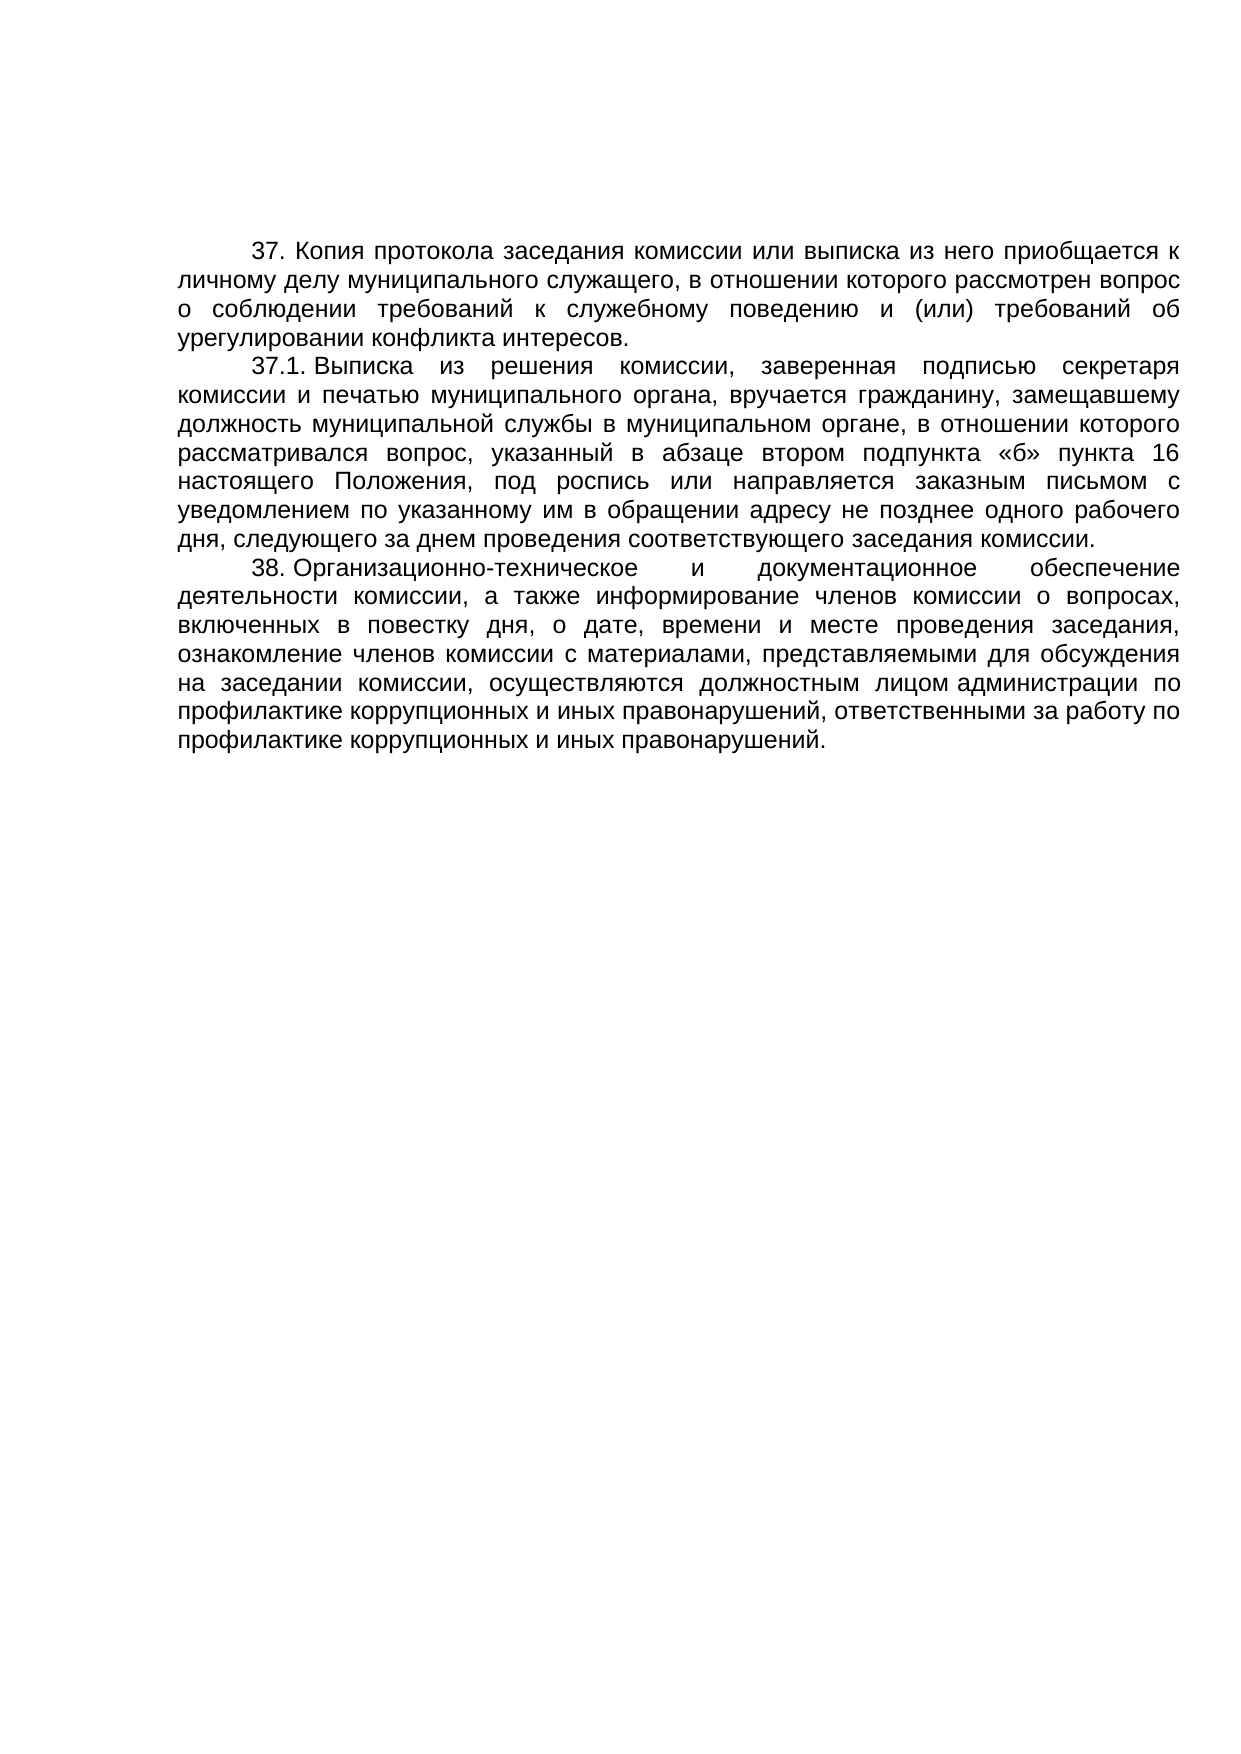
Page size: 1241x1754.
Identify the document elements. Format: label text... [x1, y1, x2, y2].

text 37. Копия протокола заседания комиссии или выписка из него приобщается к личному делу муниципального служащего, в отношении которого рассмотрен вопрос о соблюдении требований к служебному поведению и (или) требований об урегулировании конфликта интересов. [177, 236, 1181, 351]
text 38. Организационно-техническое и документационное обеспечение деятельности комиссии, а также информирование членов комиссии о вопросах, включенных в повестку дня, о дате, времени и месте проведения заседания, ознакомление членов комиссии с материалами, представляемыми для обсуждения на заседании комиссии, осуществляются должностным лицом администрации по профилактике коррупционных и иных правонарушений, ответственными за работу по профилактике коррупционных и иных правонарушений. [177, 552, 1181, 754]
text 37.1. Выписка из решения комиссии, заверенная подписью секретаря комиссии и печатью муниципального органа, вручается гражданину, замещавшему должность муниципальной службы в муниципальном органе, в отношении которого рассматривался вопрос, указанный в абзаце втором подпункта «б» пункта 16 настоящего Положения, под роспись или направляется заказным письмом с уведомлением по указанному им в обращении адресу не позднее одного рабочего дня, следующего за днем проведения соответствующего заседания комиссии. [177, 351, 1181, 552]
